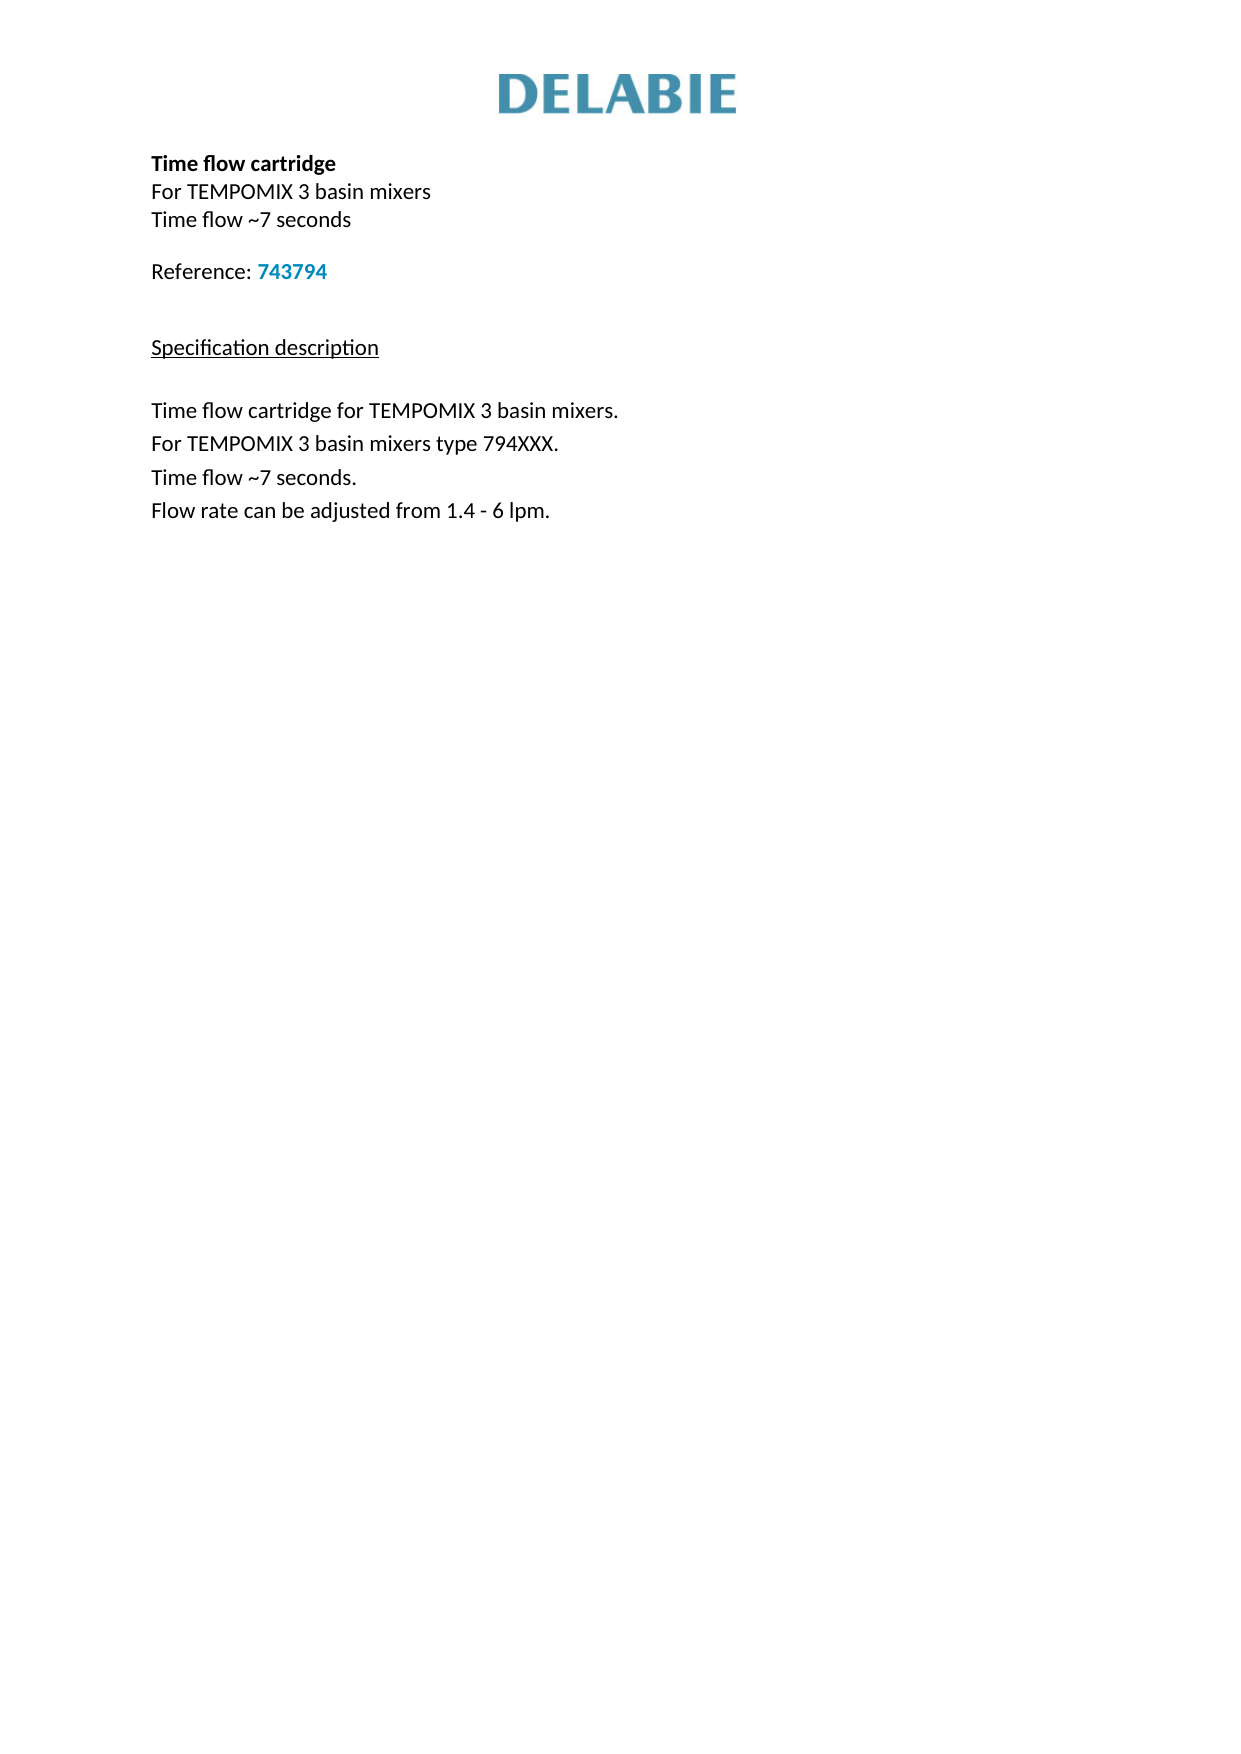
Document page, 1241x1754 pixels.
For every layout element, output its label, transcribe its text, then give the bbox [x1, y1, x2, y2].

text For TEMPOMIX 3 basin mixers [151, 177, 1084, 205]
text Time flow ~7 seconds. [151, 463, 1084, 491]
text Time flow cartridge [151, 149, 1084, 177]
text Time flow ~7 seconds [151, 205, 1084, 233]
picture [497, 74, 738, 114]
text Flow rate can be adjusted from 1.4 - 6 lpm. [151, 497, 1084, 525]
text For TEMPOMIX 3 basin mixers type 794XXX. [151, 429, 1084, 458]
text Specification description [151, 333, 1084, 361]
text Time flow cartridge for TEMPOMIX 3 basin mixers. [151, 396, 1084, 424]
text Reference: 743794 [151, 257, 1084, 285]
